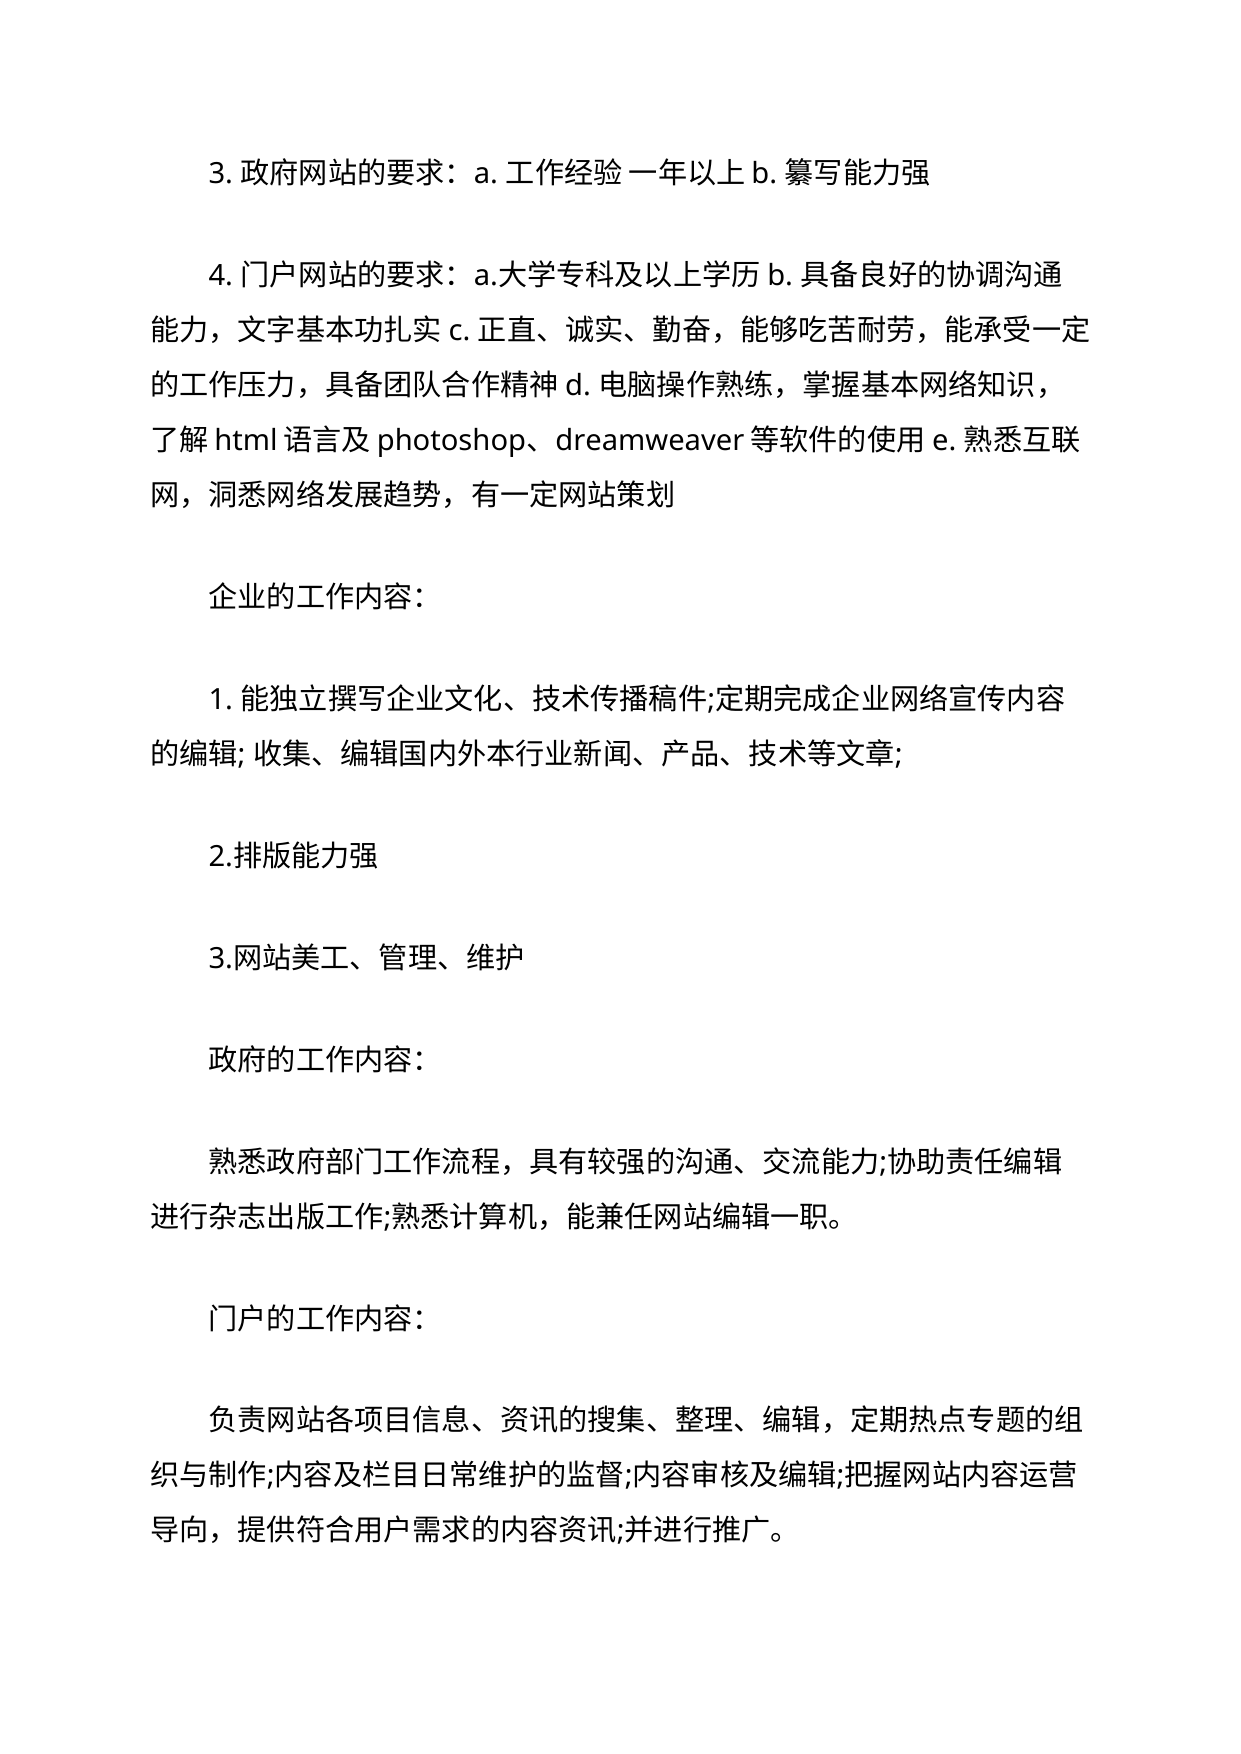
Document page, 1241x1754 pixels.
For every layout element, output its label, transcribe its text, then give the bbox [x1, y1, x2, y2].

text 3. 政府网站的要求：a. 工作经验 一年以上b. 纂写能力强 [150, 150, 1090, 192]
text 政府的工作内容： [150, 1036, 1090, 1079]
text 企业的工作内容： [150, 574, 1090, 616]
text 熟悉政府部门工作流程，具有较强的沟通、交流能力;协助责任编辑进行杂志出版工作;熟悉计算机，能兼任网站编辑一职。 [150, 1138, 1090, 1236]
text 门户的工作内容： [150, 1295, 1090, 1337]
text 负责网站各项目信息、资讯的搜集、整理、编辑，定期热点专题的组织与制作;内容及栏目日常维护的监督;内容审核及编辑;把握网站内容运营导向，提供符合用户需求的内容资讯;并进行推广。 [150, 1397, 1090, 1549]
text 4. 门户网站的要求：a.大学专科及以上学历 b. 具备良好的协调沟通能力，文字基本功扎实 c. 正直、诚实、勤奋，能够吃苦耐劳，能承受一定的工作压力，具备团队合作精神 d. 电脑操作熟练，掌握基本网络知识，了解html语言及photoshop、dreamweaver等软件的使用 e. 熟悉互联网，洞悉网络发展趋势，有一定网站策划 [150, 252, 1090, 514]
text 3.网站美工、管理、维护 [150, 934, 1090, 977]
text 1. 能独立撰写企业文化、技术传播稿件;定期完成企业网络宣传内容的编辑; 收集、编辑国内外本行业新闻、产品、技术等文章; [150, 676, 1090, 773]
text 2.排版能力强 [150, 832, 1090, 875]
